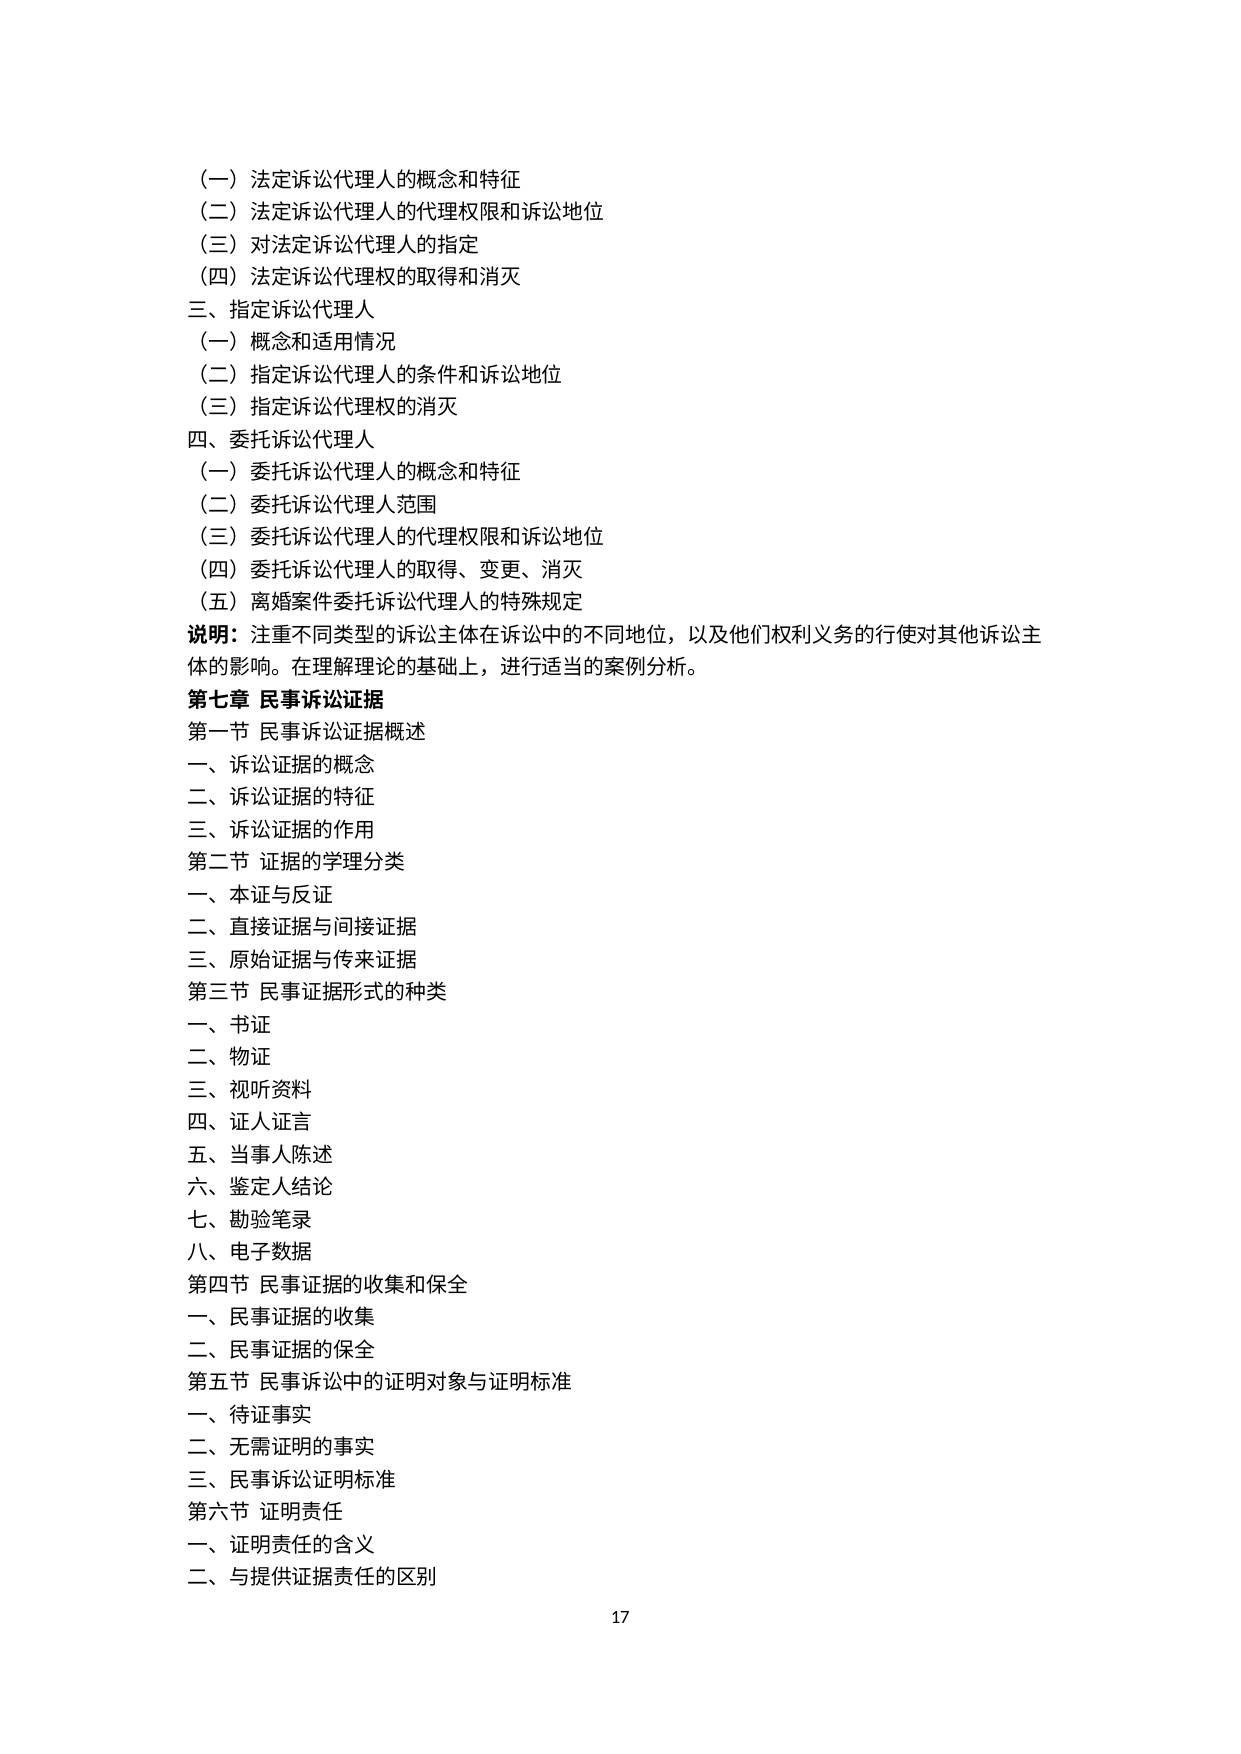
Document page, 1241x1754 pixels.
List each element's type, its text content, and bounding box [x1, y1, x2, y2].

text （一）委托诉讼代理人的概念和特征 [187, 454, 1053, 487]
text （二）委托诉讼代理人范围 [187, 487, 1053, 519]
text 二、与提供证据责任的区别 [187, 1559, 1053, 1592]
text 七、勘验笔录 [187, 1202, 1053, 1234]
text 八、电子数据 [187, 1234, 1053, 1267]
text （五）离婚案件委托诉讼代理人的特殊规定 [187, 584, 1053, 617]
text 一、诉讼证据的概念 [187, 747, 1053, 779]
text 二、诉讼证据的特征 [187, 779, 1053, 812]
text 二、物证 [187, 1039, 1053, 1072]
text 一、待证事实 [187, 1397, 1053, 1429]
text 一、本证与反证 [187, 877, 1053, 909]
text 五、当事人陈述 [187, 1137, 1053, 1169]
text （四）法定诉讼代理权的取得和消灭 [187, 259, 1053, 292]
text （三）指定诉讼代理权的消灭 [187, 389, 1053, 422]
text 六、鉴定人结论 [187, 1169, 1053, 1202]
text 第三节 民事证据形式的种类 [187, 974, 1053, 1007]
text （二）法定诉讼代理人的代理权限和诉讼地位 [187, 194, 1053, 227]
text （三）对法定诉讼代理人的指定 [187, 227, 1053, 259]
text 二、民事证据的保全 [187, 1332, 1053, 1364]
text 四、证人证言 [187, 1104, 1053, 1137]
text 一、民事证据的收集 [187, 1299, 1053, 1332]
text 第七章 民事诉讼证据 [187, 682, 1053, 714]
text 一、证明责任的含义 [187, 1527, 1053, 1559]
text 第一节 民事诉讼证据概述 [187, 714, 1053, 747]
text 三、诉讼证据的作用 [187, 812, 1053, 844]
text 第五节 民事诉讼中的证明对象与证明标准 [187, 1364, 1053, 1397]
text （四）委托诉讼代理人的取得、变更、消灭 [187, 552, 1053, 584]
text 四、委托诉讼代理人 [187, 422, 1053, 454]
text 第四节 民事证据的收集和保全 [187, 1267, 1053, 1299]
text 第六节 证明责任 [187, 1494, 1053, 1527]
text 二、无需证明的事实 [187, 1429, 1053, 1462]
text 三、原始证据与传来证据 [187, 942, 1053, 974]
text （一）概念和适用情况 [187, 324, 1053, 357]
text 三、指定诉讼代理人 [187, 292, 1053, 324]
text （一）法定诉讼代理人的概念和特征 [187, 162, 1053, 194]
text （二）指定诉讼代理人的条件和诉讼地位 [187, 357, 1053, 389]
text 一、书证 [187, 1007, 1053, 1039]
text 第二节 证据的学理分类 [187, 844, 1053, 877]
text （三）委托诉讼代理人的代理权限和诉讼地位 [187, 519, 1053, 552]
text 三、视听资料 [187, 1072, 1053, 1104]
text 二、直接证据与间接证据 [187, 909, 1053, 942]
text 三、民事诉讼证明标准 [187, 1462, 1053, 1494]
text 说明：注重不同类型的诉讼主体在诉讼中的不同地位，以及他们权利义务的行使对其他诉讼主体的影响。在理解理论的基础上，进行适当的案例分析。 [187, 617, 1053, 682]
